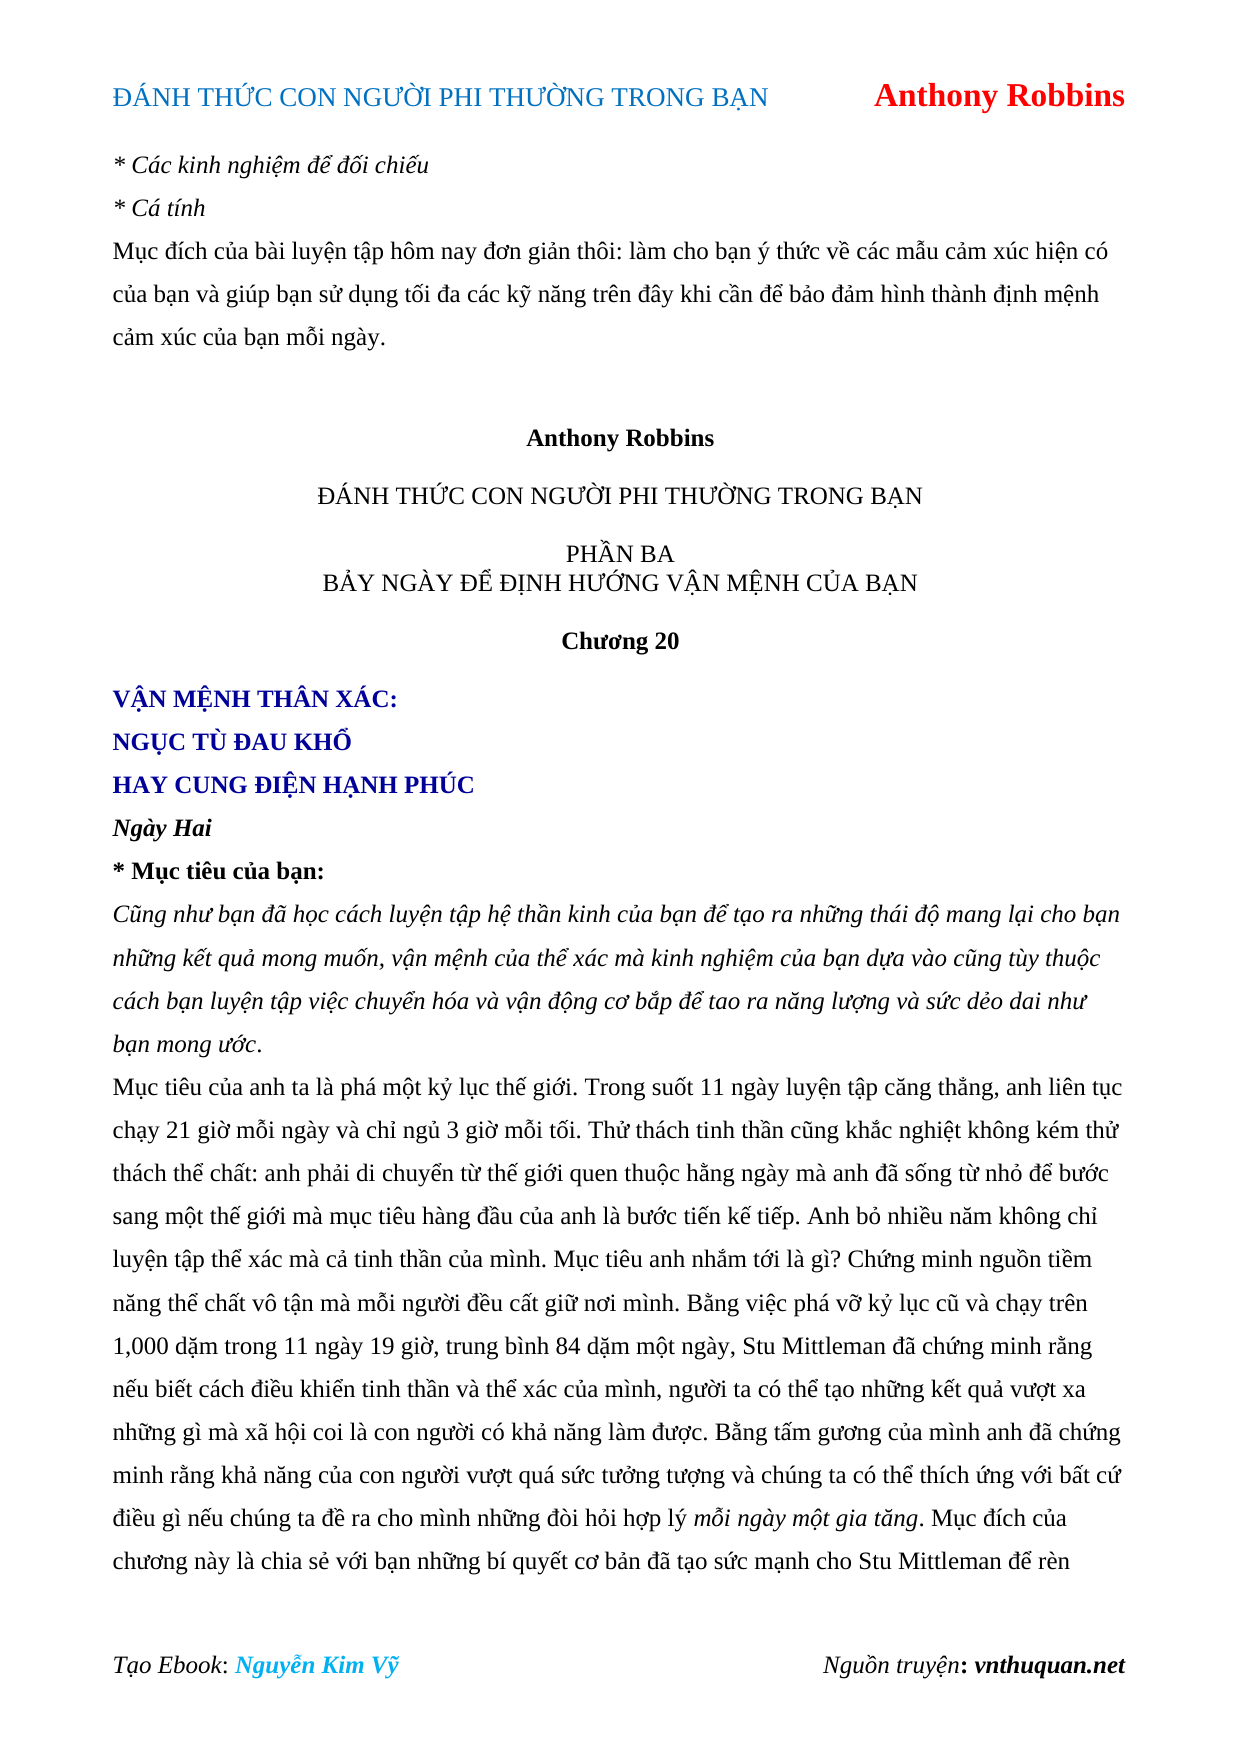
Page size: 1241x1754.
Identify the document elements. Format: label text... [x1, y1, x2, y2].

text Anthony Robbins [112, 423, 1128, 452]
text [112, 684, 1128, 1575]
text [112, 150, 1128, 351]
text ĐÁNH THỨC CON NGƯỜI PHI THƯỜNG TRONG BẠN [112, 481, 1128, 510]
text Chương 20 [112, 626, 1128, 655]
text PHẦN BA BẢY NGÀY ĐỂ ĐỊNH HƯỚNG VẬN MỆNH CỦA BẠN [112, 539, 1128, 597]
